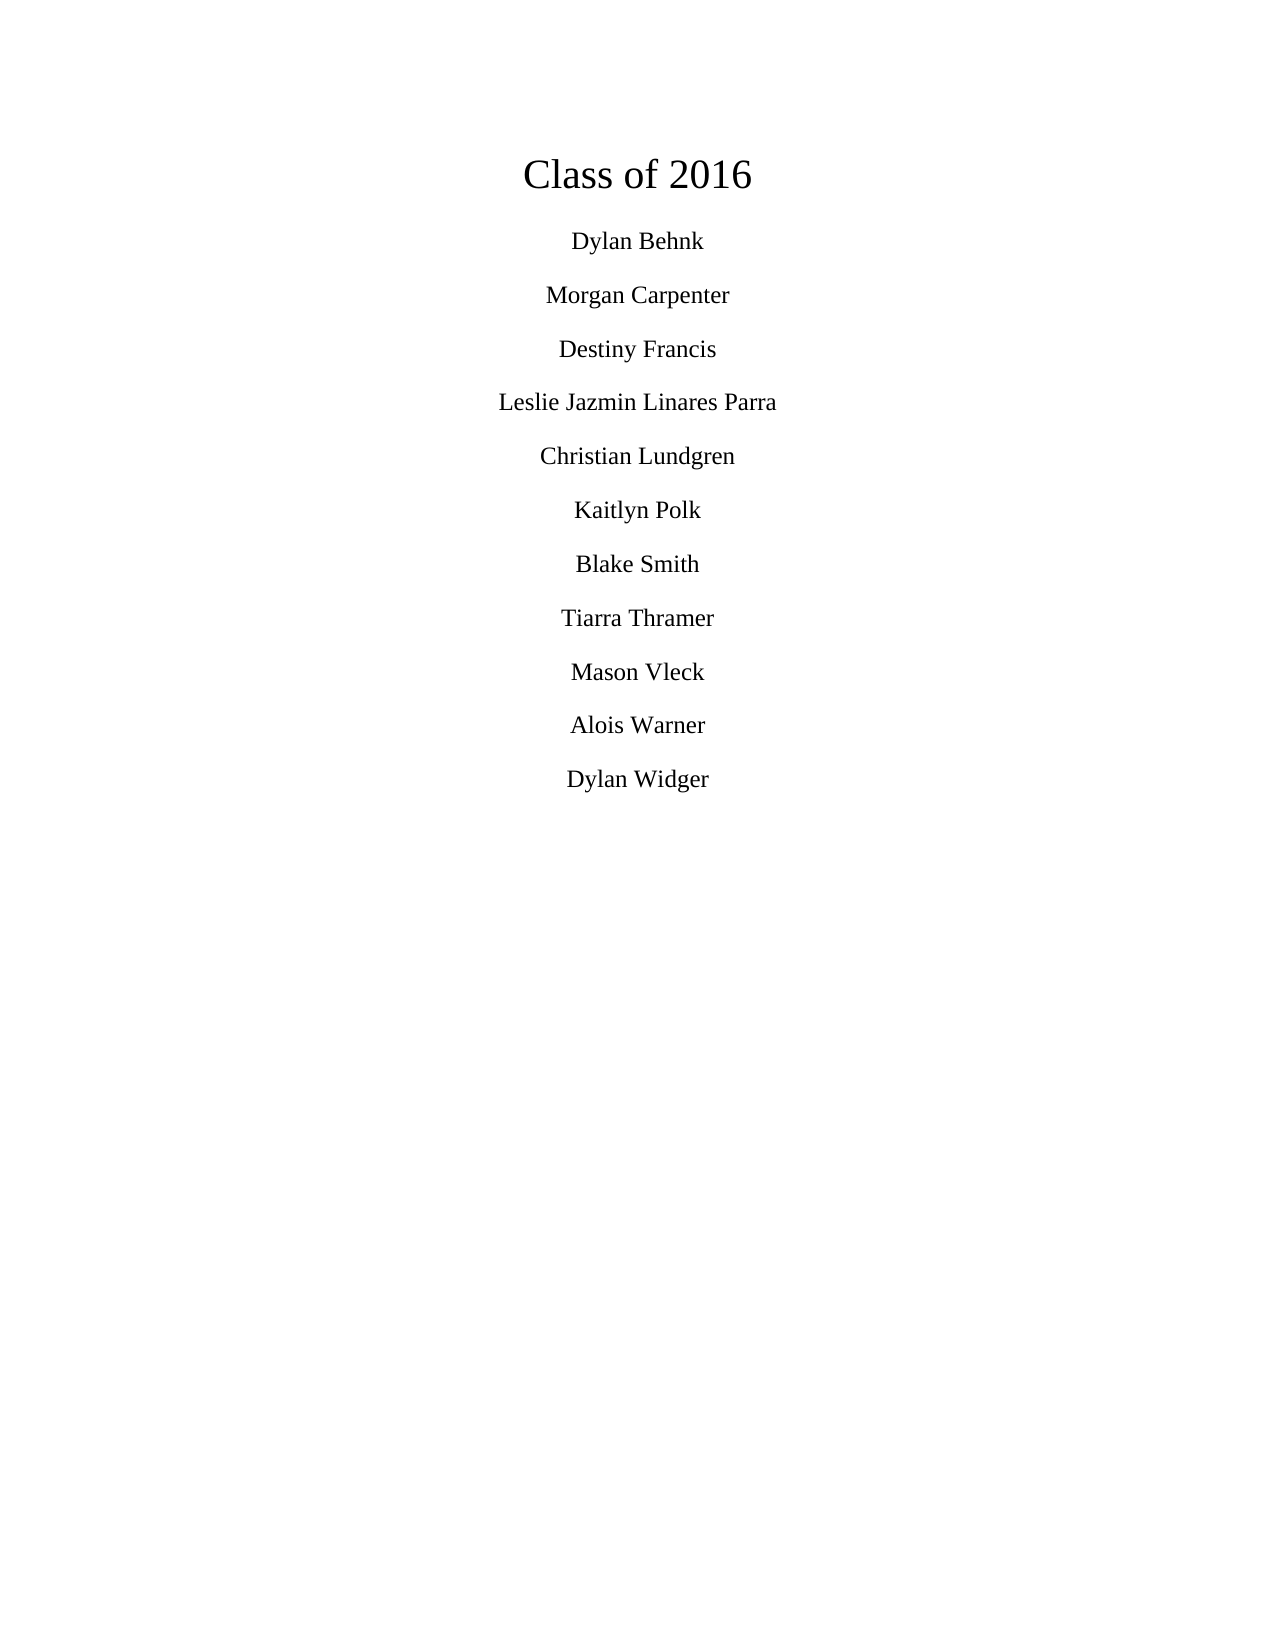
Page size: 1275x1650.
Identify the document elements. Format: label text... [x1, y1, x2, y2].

text Dylan Behnk [150, 226, 1125, 255]
text Morgan Carpenter [150, 280, 1125, 308]
text Tiarra Thramer [150, 603, 1125, 632]
text Destiny Francis [150, 334, 1125, 362]
text Alois Warner [150, 711, 1125, 739]
text Kaitlyn Polk [150, 495, 1125, 524]
text Christian Lundgren [150, 441, 1125, 470]
text Class of 2016 [150, 150, 1125, 198]
text Blake Smith [150, 549, 1125, 578]
text Leslie Jazmin Linares Parra [150, 387, 1125, 416]
text Dylan Widger [150, 764, 1125, 793]
text Mason Vleck [150, 657, 1125, 686]
